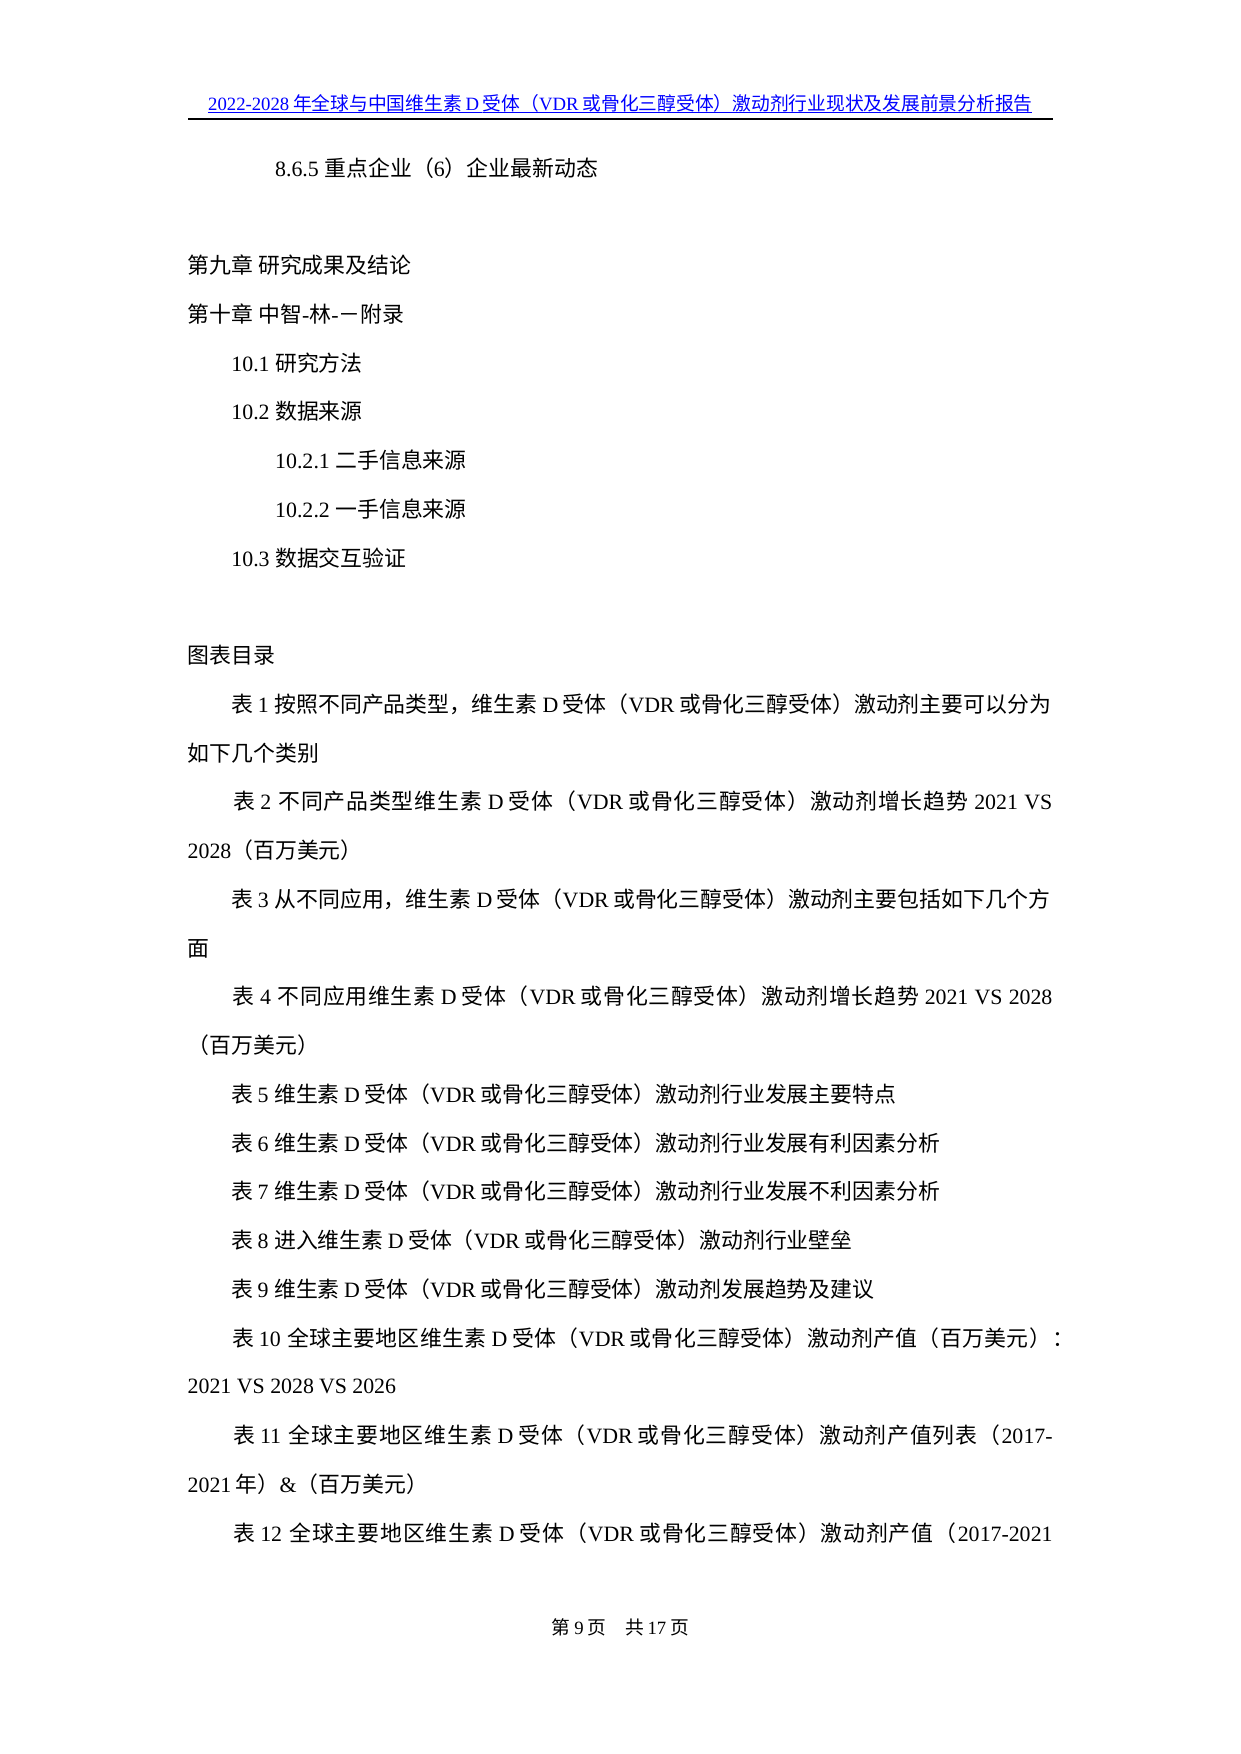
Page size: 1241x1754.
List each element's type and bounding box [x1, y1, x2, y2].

text [187, 150, 1053, 1548]
